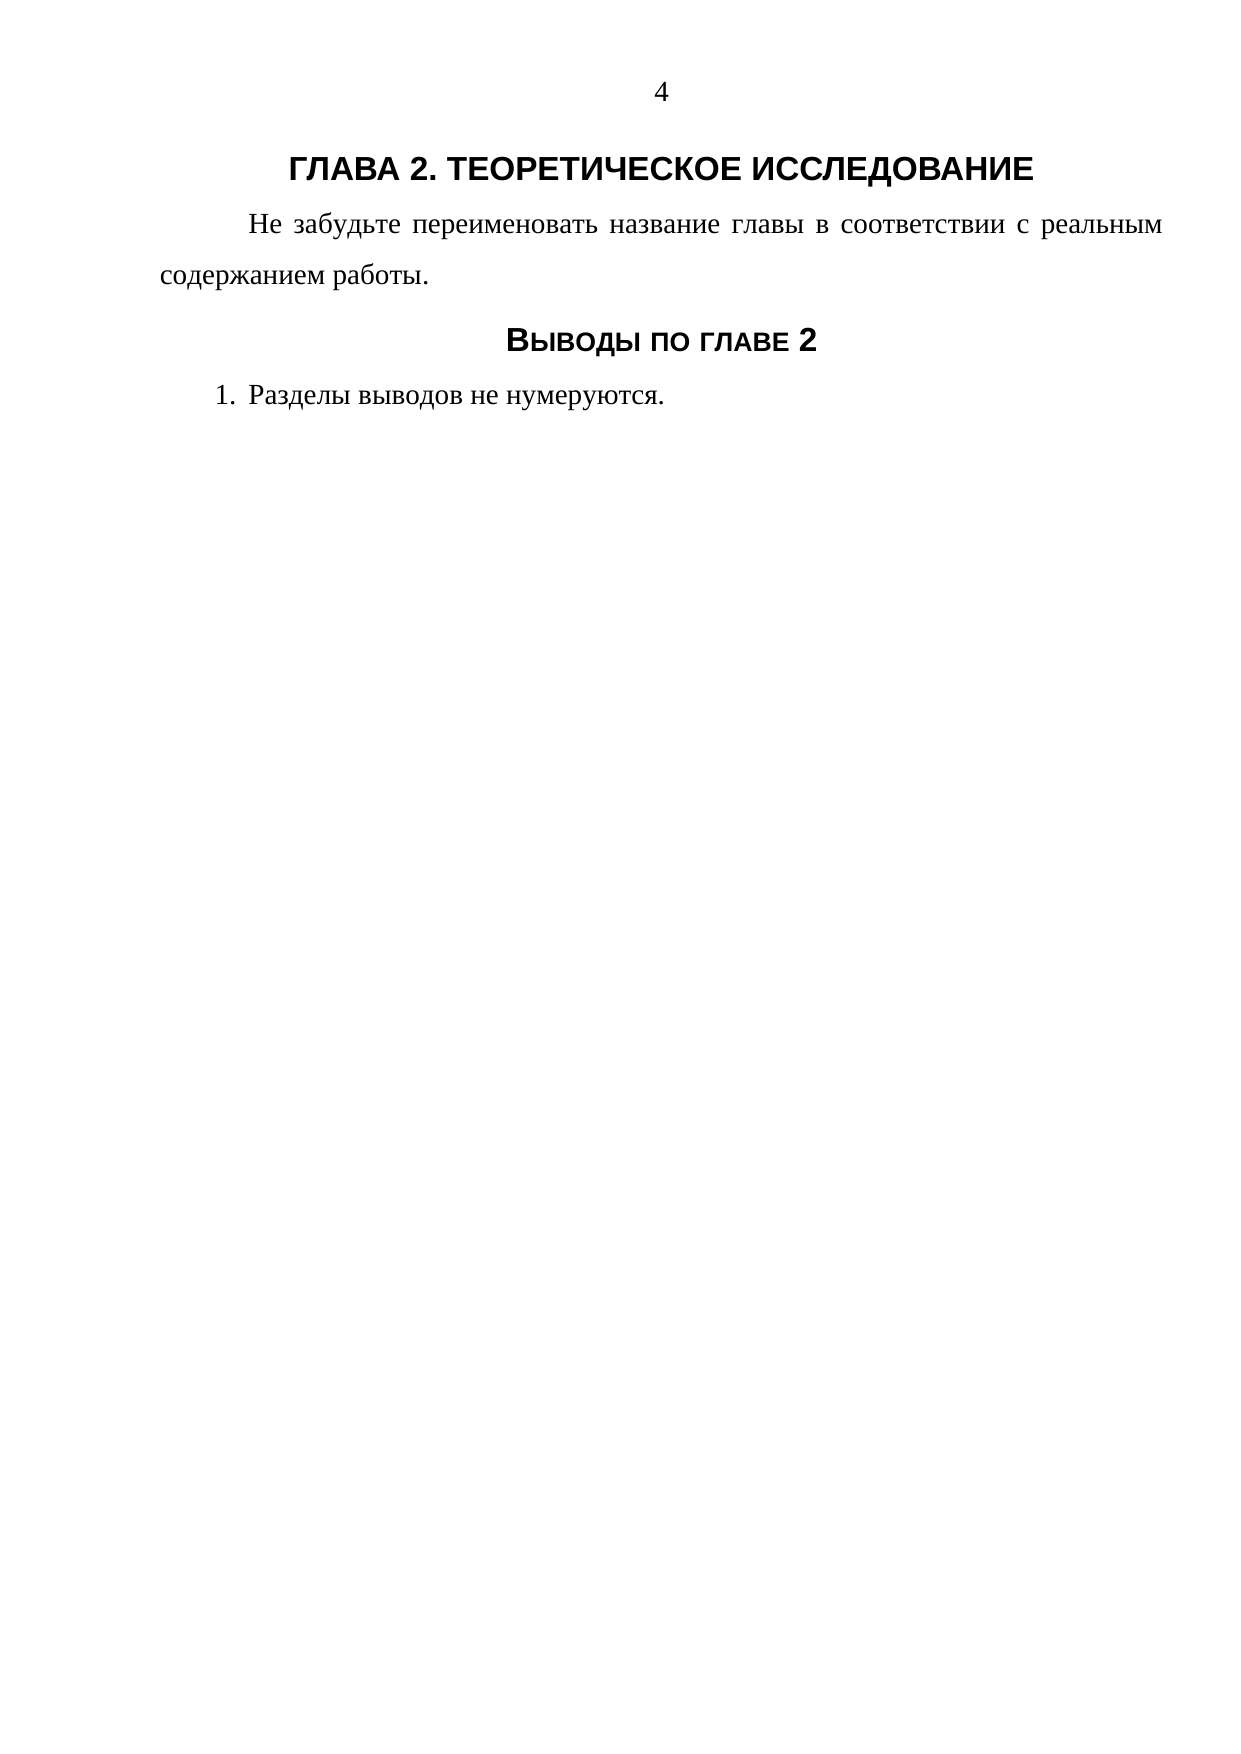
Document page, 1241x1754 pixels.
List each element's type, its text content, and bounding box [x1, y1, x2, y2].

text Не забудьте переименовать название главы в соответствии с реальным содержанием работы. [159, 207, 1163, 291]
list Разделы выводов не нумеруются. [236, 377, 1163, 411]
subtitle Теоретическое исследование [159, 149, 1163, 187]
subtitle Выводы по главе 2 [159, 320, 1163, 358]
